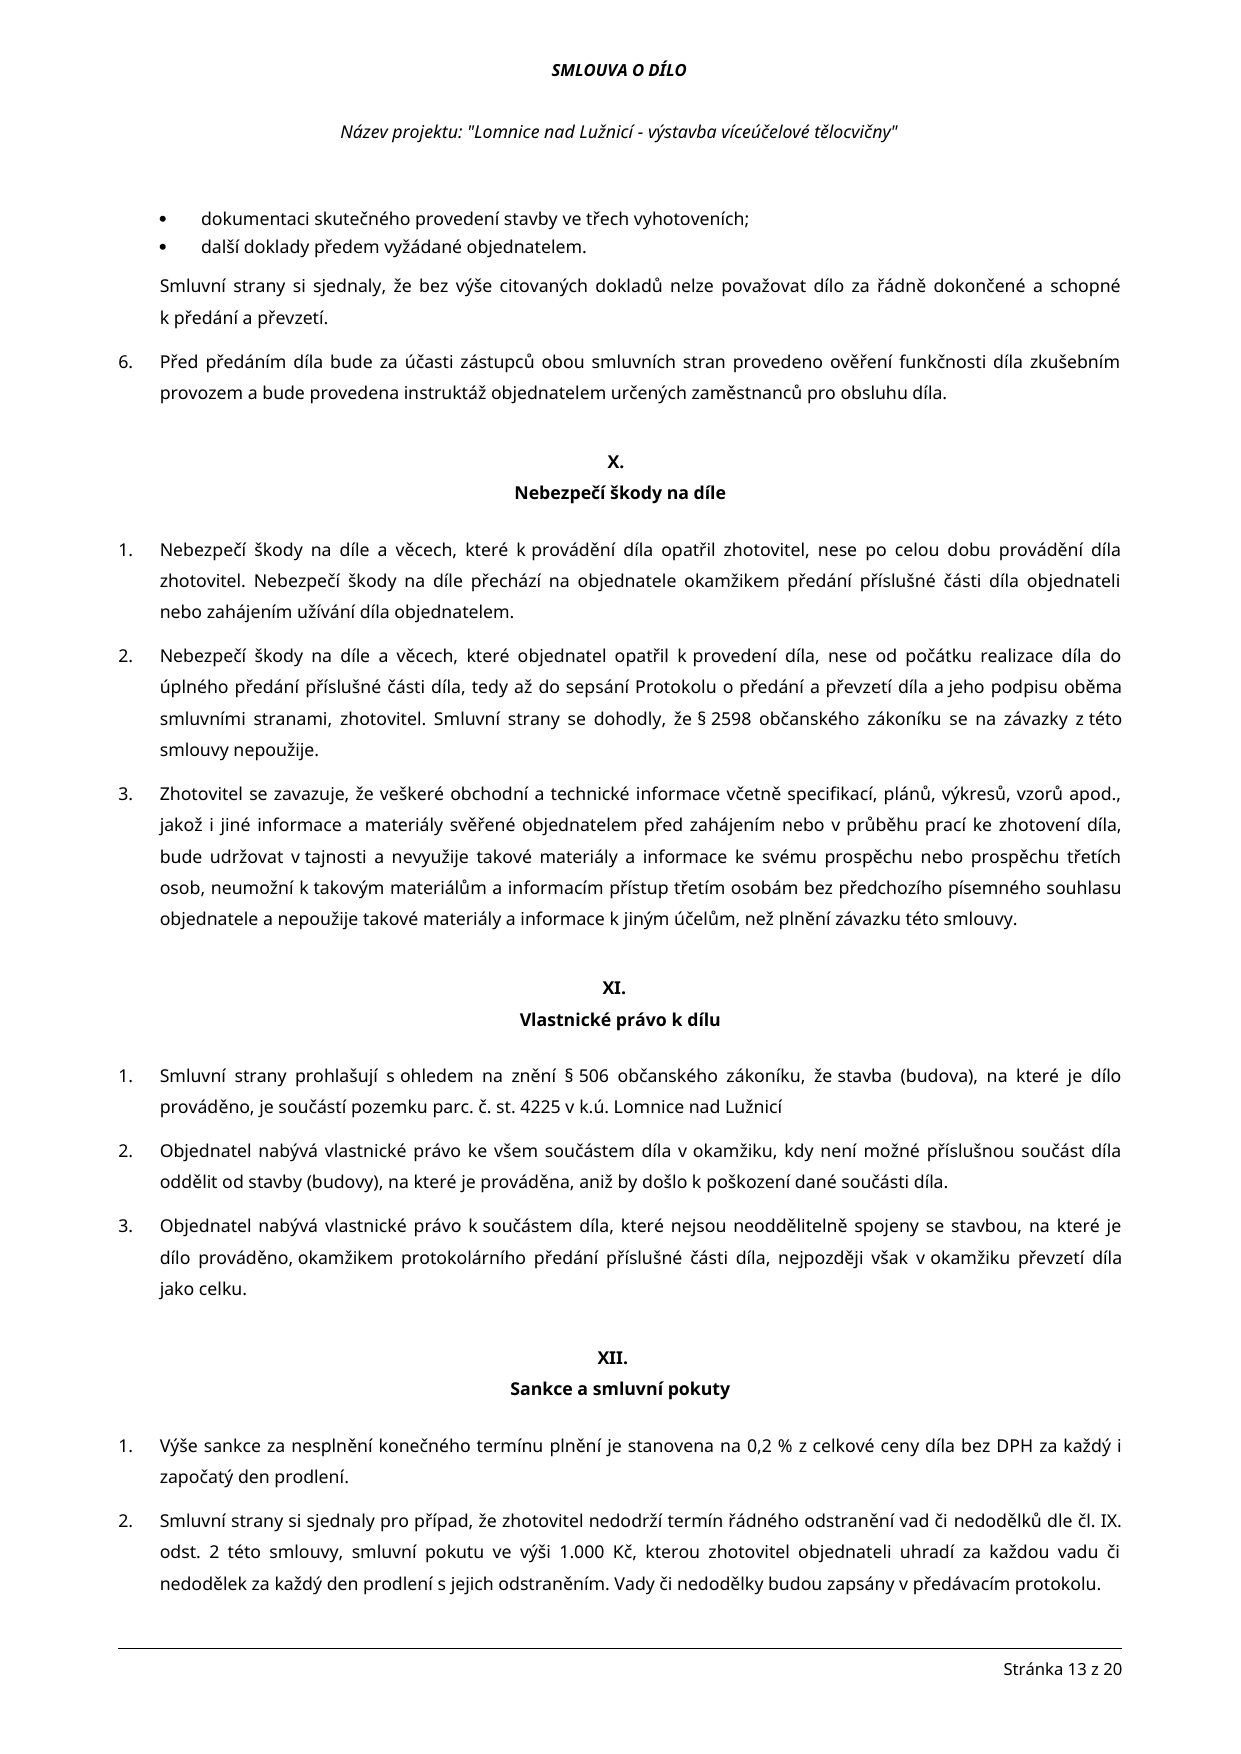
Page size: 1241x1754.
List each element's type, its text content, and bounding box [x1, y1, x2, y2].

text Nebezpečí škody na díle [118, 481, 1122, 505]
text Smluvní strany prohlašují s ohledem na znění § 506 občanského zákoníku, že stavba (budova), na které je dílo prováděno, je součástí pozemku parc. č. st. 4225 v k.ú. Lomnice nad Lužnicí [118, 1063, 1122, 1119]
text Vlastnické právo k dílu [118, 1007, 1122, 1031]
text dokumentaci skutečného provedení stavby ve třech vyhotoveních; [159, 207, 1122, 231]
text Před předáním díla bude za účasti zástupců obou smluvních stran provedeno ověření funkčnosti díla zkušebním provozem a bude provedena instruktáž objednatelem určených zaměstnanců pro obsluhu díla. [118, 349, 1122, 404]
text Výše sankce za nesplnění konečného termínu plnění je stanovena na 0,2 % z celkové ceny díla bez DPH za každý i započatý den prodlení. [118, 1433, 1122, 1489]
text Smluvní strany si sjednaly pro případ, že zhotovitel nedodrží termín řádného odstranění vad či nedodělků dle čl. IX. odst. 2 této smlouvy, smluvní pokutu ve výši 1.000 Kč, kterou zhotovitel objednateli uhradí za každou vadu či nedodělek za každý den prodlení s jejich odstraněním. Vady či nedodělky budou zapsány v předávacím protokolu. [118, 1508, 1122, 1595]
text Zhotovitel se zavazuje, že veškeré obchodní a technické informace včetně specifikací, plánů, výkresů, vzorů apod., jakož i jiné informace a materiály svěřené objednatelem před zahájením nebo v průběhu prací ke zhotovení díla, bude udržovat v tajnosti a nevyužije takové materiály a informace ke svému prospěchu nebo prospěchu třetích osob, neumožní k takovým materiálům a informacím přístup třetím osobám bez předchozího písemného souhlasu objednatele a nepoužije takové materiály a informace k jiným účelům, než plnění závazku této smlouvy. [118, 781, 1122, 931]
text další doklady předem vyžádané objednatelem. [159, 234, 1122, 258]
text Objednatel nabývá vlastnické právo k součástem díla, které nejsou neoddělitelně spojeny se stavbou, na které je dílo prováděno, okamžikem protokolárního předání příslušné části díla, nejpozději však v okamžiku převzetí díla jako celku. [118, 1214, 1122, 1301]
text Objednatel nabývá vlastnické právo ke všem součástem díla v okamžiku, kdy není možné příslušnou součást díla oddělit od stavby (budovy), na které je prováděna, aniž by došlo k poškození dané součásti díla. [118, 1139, 1122, 1194]
text Nebezpečí škody na díle a věcech, které objednatel opatřil k provedení díla, nese od počátku realizace díla do úplného předání příslušné části díla, tedy až do sepsání Protokolu o předání a převzetí díla a jeho podpisu oběma smluvními stranami, zhotovitel. Smluvní strany se dohodly, že § 2598 občanského zákoníku se na závazky z této smlouvy nepoužije. [118, 643, 1122, 762]
text Sankce a smluvní pokuty [118, 1377, 1122, 1401]
text Smluvní strany si sjednaly, že bez výše citovaných dokladů nelze považovat dílo za řádně dokončené a schopné k předání a převzetí. [159, 274, 1122, 329]
text Nebezpečí škody na díle a věcech, které k provádění díla opatřil zhotovitel, nese po celou dobu provádění díla zhotovitel. Nebezpečí škody na díle přechází na objednatele okamžikem předání příslušné části díla objednateli nebo zahájením užívání díla objednatelem. [118, 537, 1122, 624]
